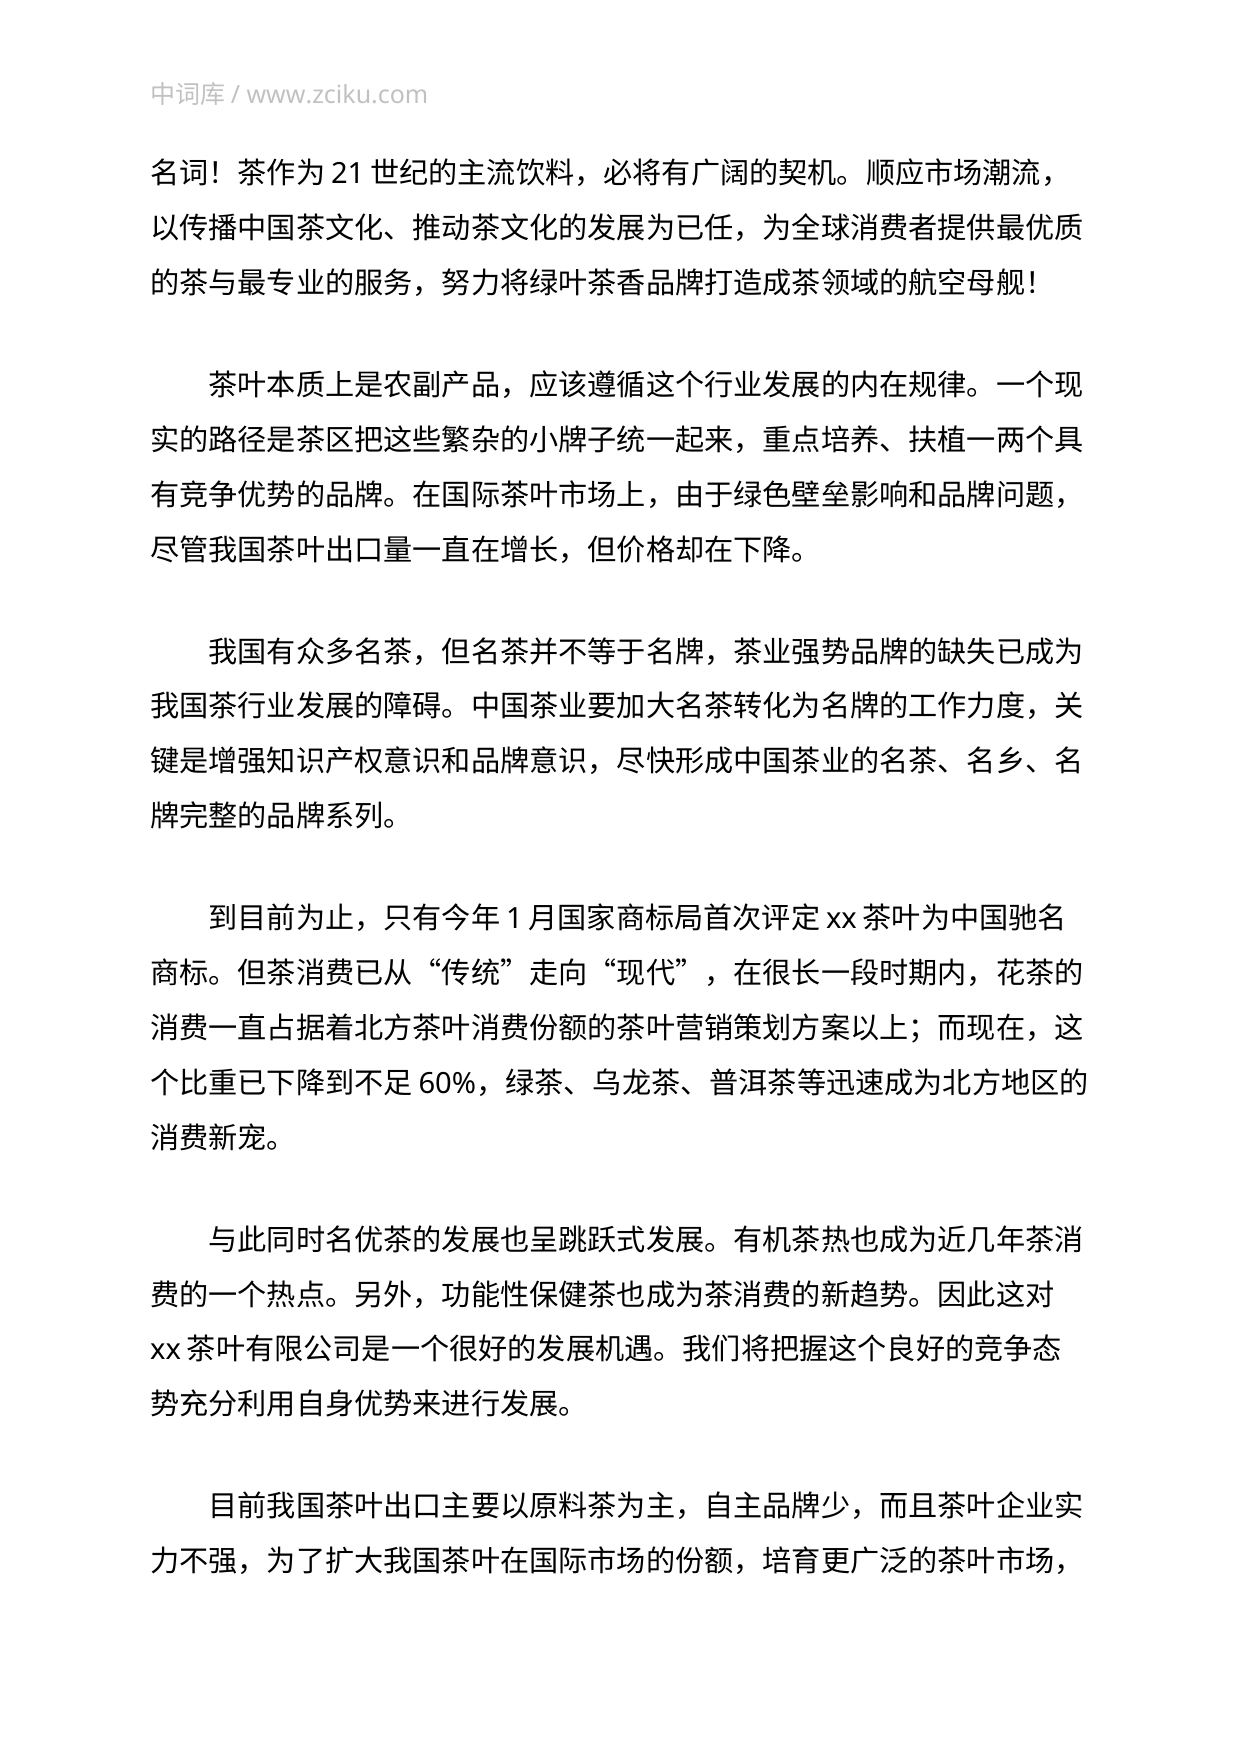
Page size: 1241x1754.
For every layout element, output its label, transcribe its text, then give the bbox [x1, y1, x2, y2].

text 茶叶本质上是农副产品，应该遵循这个行业发展的内在规律。一个现实的路径是茶区把这些繁杂的小牌子统一起来，重点培养、扶植一两个具有竞争优势的品牌。在国际茶叶市场上，由于绿色壁垒影响和品牌问题，尽管我国茶叶出口量一直在增长，但价格却在下降。 [150, 362, 1090, 569]
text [150, 1483, 1090, 1580]
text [150, 150, 1090, 302]
text 与此同时名优茶的发展也呈跳跃式发展。有机茶热也成为近几年茶消费的一个热点。另外，功能性保健茶也成为茶消费的新趋势。因此这对xx茶叶有限公司是一个很好的发展机遇。我们将把握这个良好的竞争态势充分利用自身优势来进行发展。 [150, 1216, 1090, 1423]
text 我国有众多名茶，但名茶并不等于名牌，茶业强势品牌的缺失已成为我国茶行业发展的障碍。中国茶业要加大名茶转化为名牌的工作力度，关键是增强知识产权意识和品牌意识，尽快形成中国茶业的名茶、名乡、名牌完整的品牌系列。 [150, 628, 1090, 835]
text 到目前为止，只有今年1月国家商标局首次评定xx茶叶为中国驰名商标。但茶消费已从“传统”走向“现代”，在很长一段时期内，花茶的消费一直占据着北方茶叶消费份额的茶叶营销策划方案以上；而现在，这个比重已下降到不足60%，绿茶、乌龙茶、普洱茶等迅速成为北方地区的消费新宠。 [150, 894, 1090, 1157]
